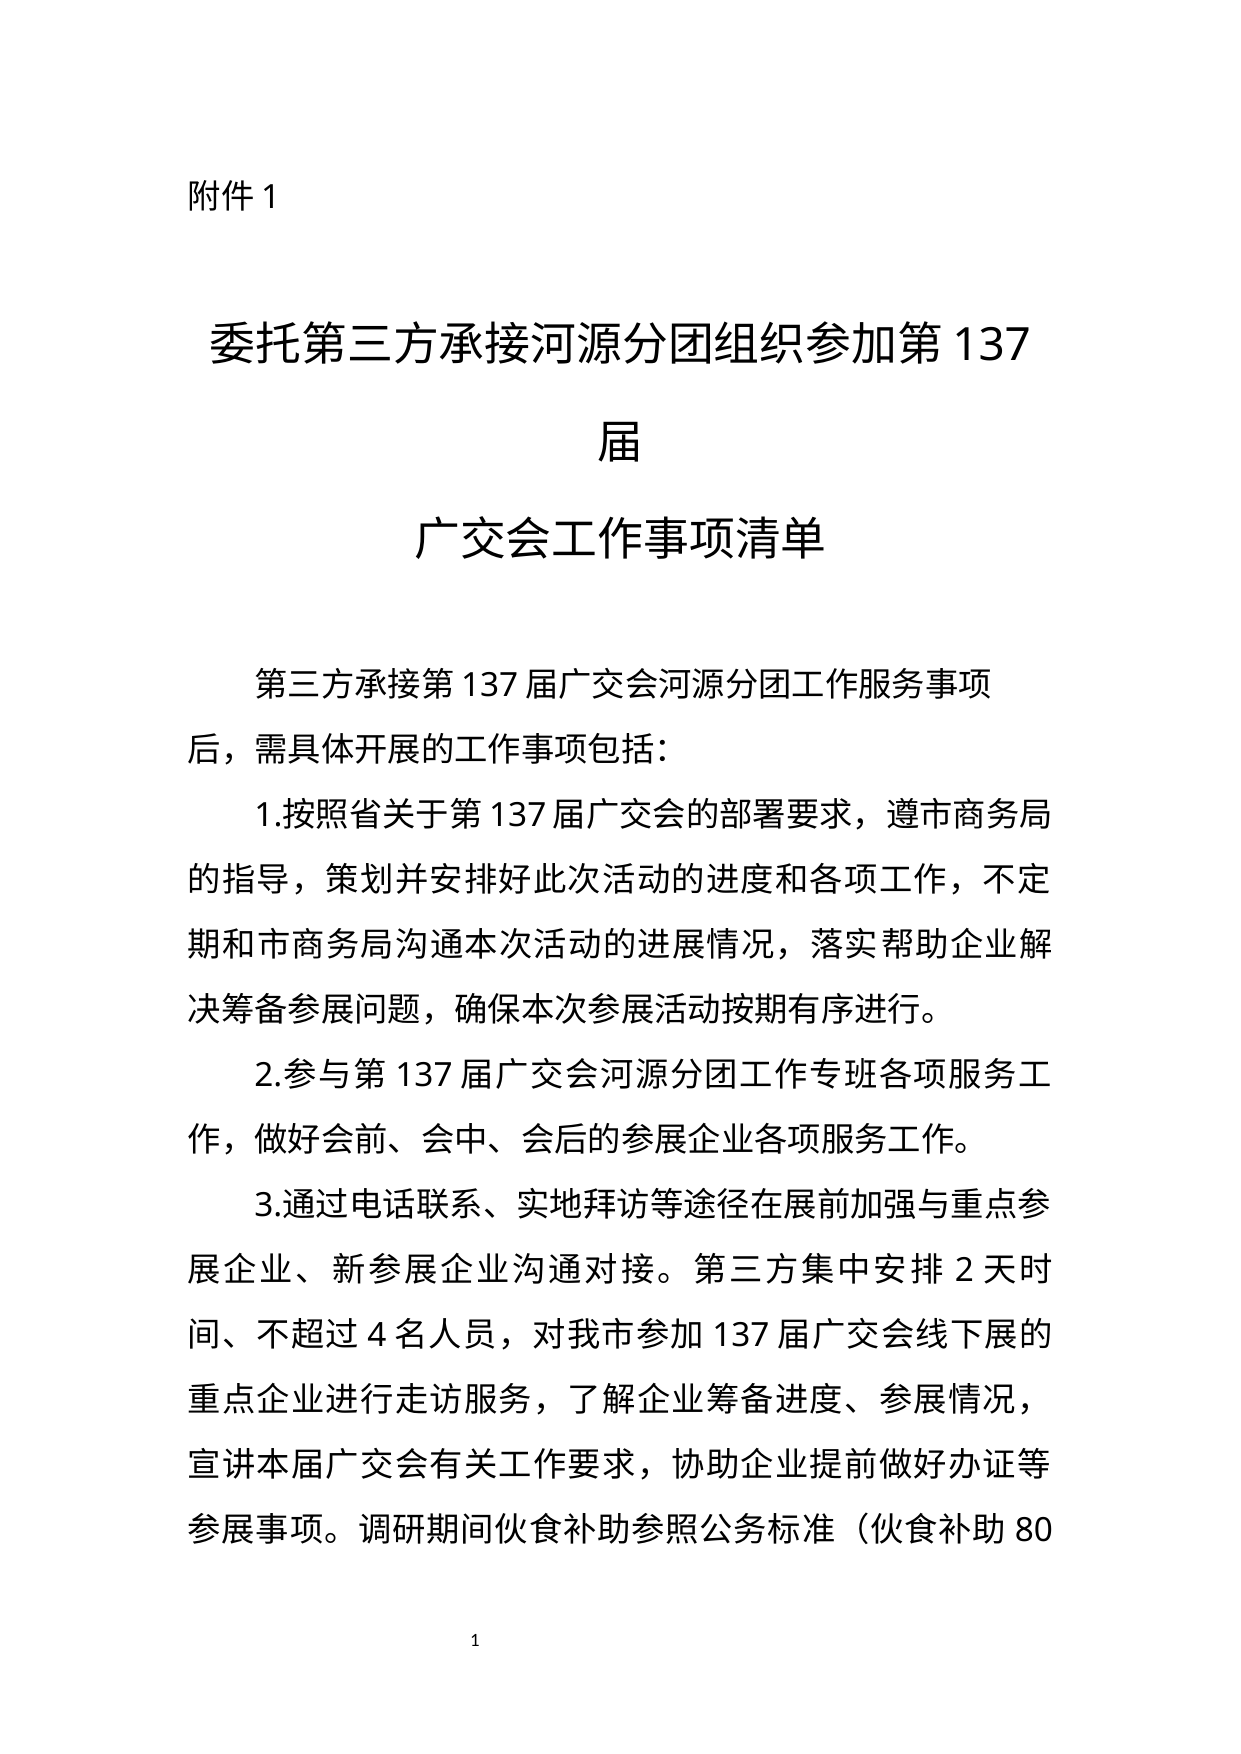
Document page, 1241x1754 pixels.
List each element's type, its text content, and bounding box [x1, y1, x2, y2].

text 第三方承接第137届广交会河源分团工作服务事项后，需具体开展的工作事项包括： [187, 649, 1053, 779]
text 2.参与第137届广交会河源分团工作专班各项服务工作，做好会前、会中、会后的参展企业各项服务工作。 [187, 1039, 1053, 1169]
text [187, 1169, 1053, 1559]
text 委托第三方承接河源分团组织参加第137届 [187, 292, 1053, 487]
text 1.按照省关于第137届广交会的部署要求，遵市商务局的指导，策划并安排好此次活动的进度和各项工作，不定期和市商务局沟通本次活动的进展情况，落实帮助企业解决筹备参展问题，确保本次参展活动按期有序进行。 [187, 779, 1053, 1039]
text 广交会工作事项清单 [187, 487, 1053, 584]
text 附件1 [187, 162, 1053, 227]
